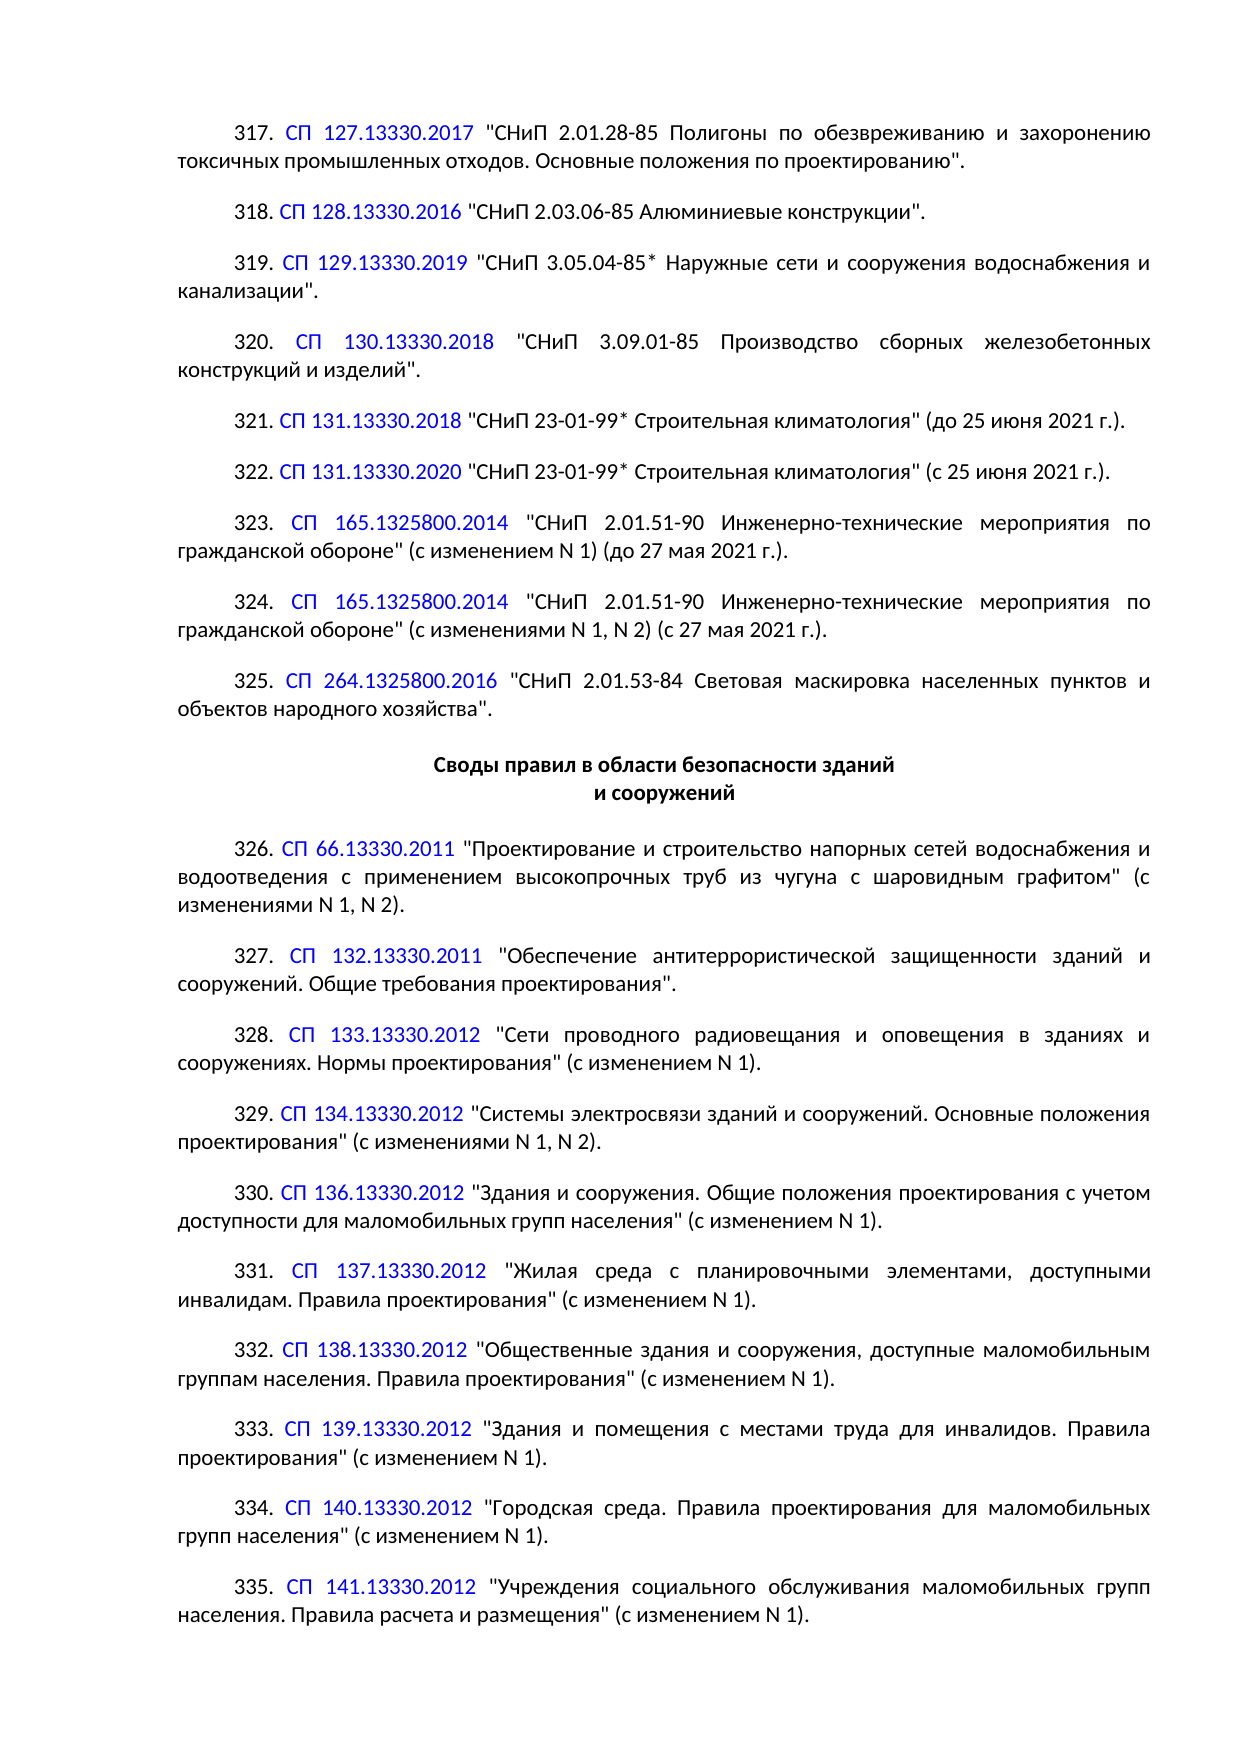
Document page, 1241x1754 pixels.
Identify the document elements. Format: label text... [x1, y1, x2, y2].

text 317. СП 127.13330.2017 "СНиП 2.01.28-85 Полигоны по обезвреживанию и захоронению токсичных промышленных отходов. Основные положения по проектированию". [177, 118, 1152, 174]
text 320. СП 130.13330.2018 "СНиП 3.09.01-85 Производство сборных железобетонных конструкций и изделий". [177, 327, 1152, 383]
text 335. СП 141.13330.2012 "Учреждения социального обслуживания маломобильных групп населения. Правила расчета и размещения" (с изменением N 1). [177, 1572, 1152, 1628]
text 330. СП 136.13330.2012 "Здания и сооружения. Общие положения проектирования с учетом доступности для маломобильных групп населения" (с изменением N 1). [177, 1178, 1152, 1234]
text 327. СП 132.13330.2011 "Обеспечение антитеррористической защищенности зданий и сооружений. Общие требования проектирования". [177, 941, 1152, 997]
text 332. СП 138.13330.2012 "Общественные здания и сооружения, доступные маломобильным группам населения. Правила проектирования" (с изменением N 1). [177, 1336, 1152, 1392]
text 325. СП 264.1325800.2016 "СНиП 2.01.53-84 Световая маскировка населенных пунктов и объектов народного хозяйства". [177, 666, 1152, 722]
text 334. СП 140.13330.2012 "Городская среда. Правила проектирования для маломобильных групп населения" (с изменением N 1). [177, 1493, 1152, 1549]
text 324. СП 165.1325800.2014 "СНиП 2.01.51-90 Инженерно-технические мероприятия по гражданской обороне" (с изменениями N 1, N 2) (с 27 мая 2021 г.). [177, 587, 1152, 643]
title Своды правил в области безопасности зданий [177, 750, 1152, 778]
text 328. СП 133.13330.2012 "Сети проводного радиовещания и оповещения в зданиях и сооружениях. Нормы проектирования" (с изменением N 1). [177, 1020, 1152, 1076]
text 322. СП 131.13330.2020 "СНиП 23-01-99* Строительная климатология" (с 25 июня 2021 г.). [177, 457, 1152, 485]
text 321. СП 131.13330.2018 "СНиП 23-01-99* Строительная климатология" (до 25 июня 2021 г.). [177, 406, 1152, 434]
text 319. СП 129.13330.2019 "СНиП 3.05.04-85* Наружные сети и сооружения водоснабжения и канализации". [177, 248, 1152, 304]
text 329. СП 134.13330.2012 "Системы электросвязи зданий и сооружений. Основные положения проектирования" (с изменениями N 1, N 2). [177, 1099, 1152, 1155]
text 333. СП 139.13330.2012 "Здания и помещения с местами труда для инвалидов. Правила проектирования" (с изменением N 1). [177, 1414, 1152, 1471]
title и сооружений [177, 778, 1152, 806]
text 323. СП 165.1325800.2014 "СНиП 2.01.51-90 Инженерно-технические мероприятия по гражданской обороне" (с изменением N 1) (до 27 мая 2021 г.). [177, 508, 1152, 564]
text 318. СП 128.13330.2016 "СНиП 2.03.06-85 Алюминиевые конструкции". [177, 197, 1152, 225]
text 331. СП 137.13330.2012 "Жилая среда с планировочными элементами, доступными инвалидам. Правила проектирования" (с изменением N 1). [177, 1257, 1152, 1313]
text 326. СП 66.13330.2011 "Проектирование и строительство напорных сетей водоснабжения и водоотведения с применением высокопрочных труб из чугуна с шаровидным графитом" (с изменениями N 1, N 2). [177, 834, 1152, 918]
